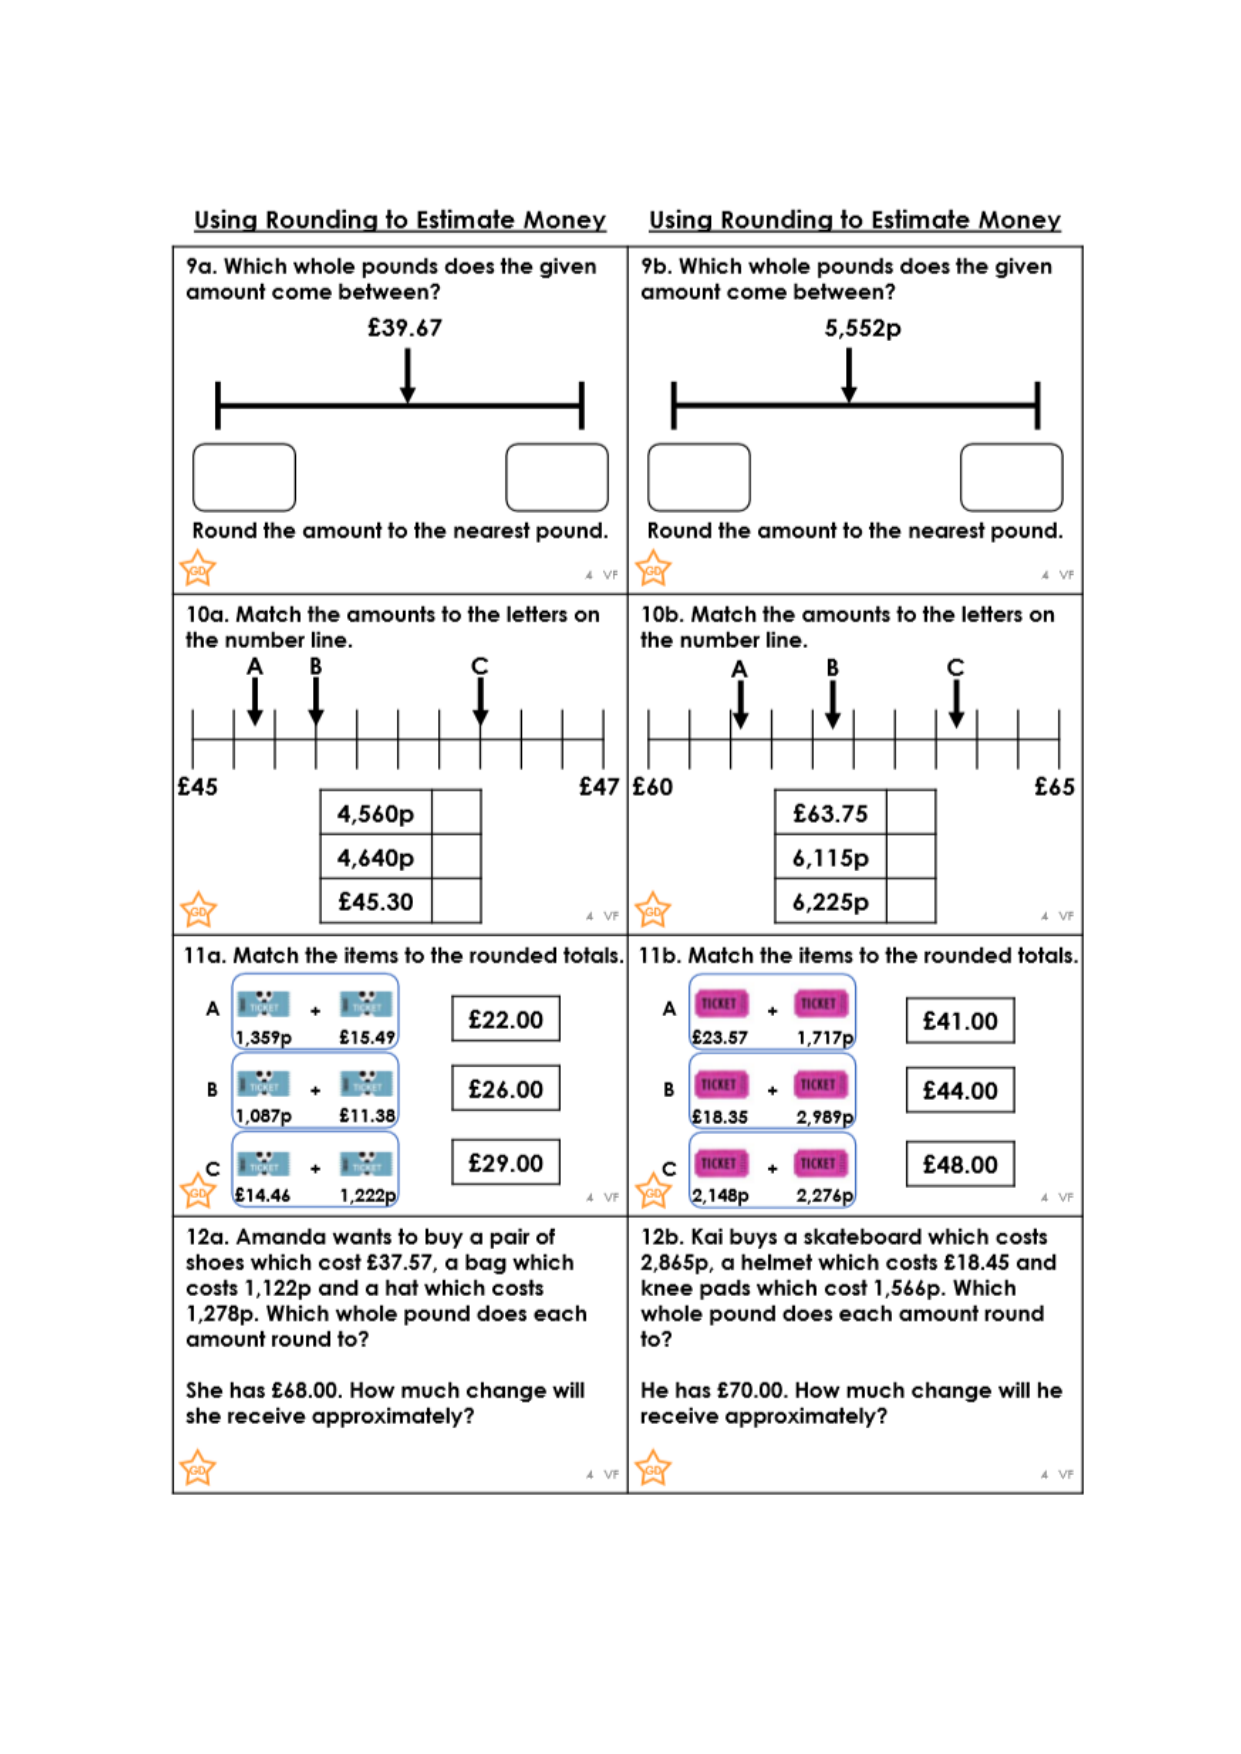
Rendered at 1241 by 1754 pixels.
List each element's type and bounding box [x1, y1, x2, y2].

picture [150, 196, 1091, 1502]
